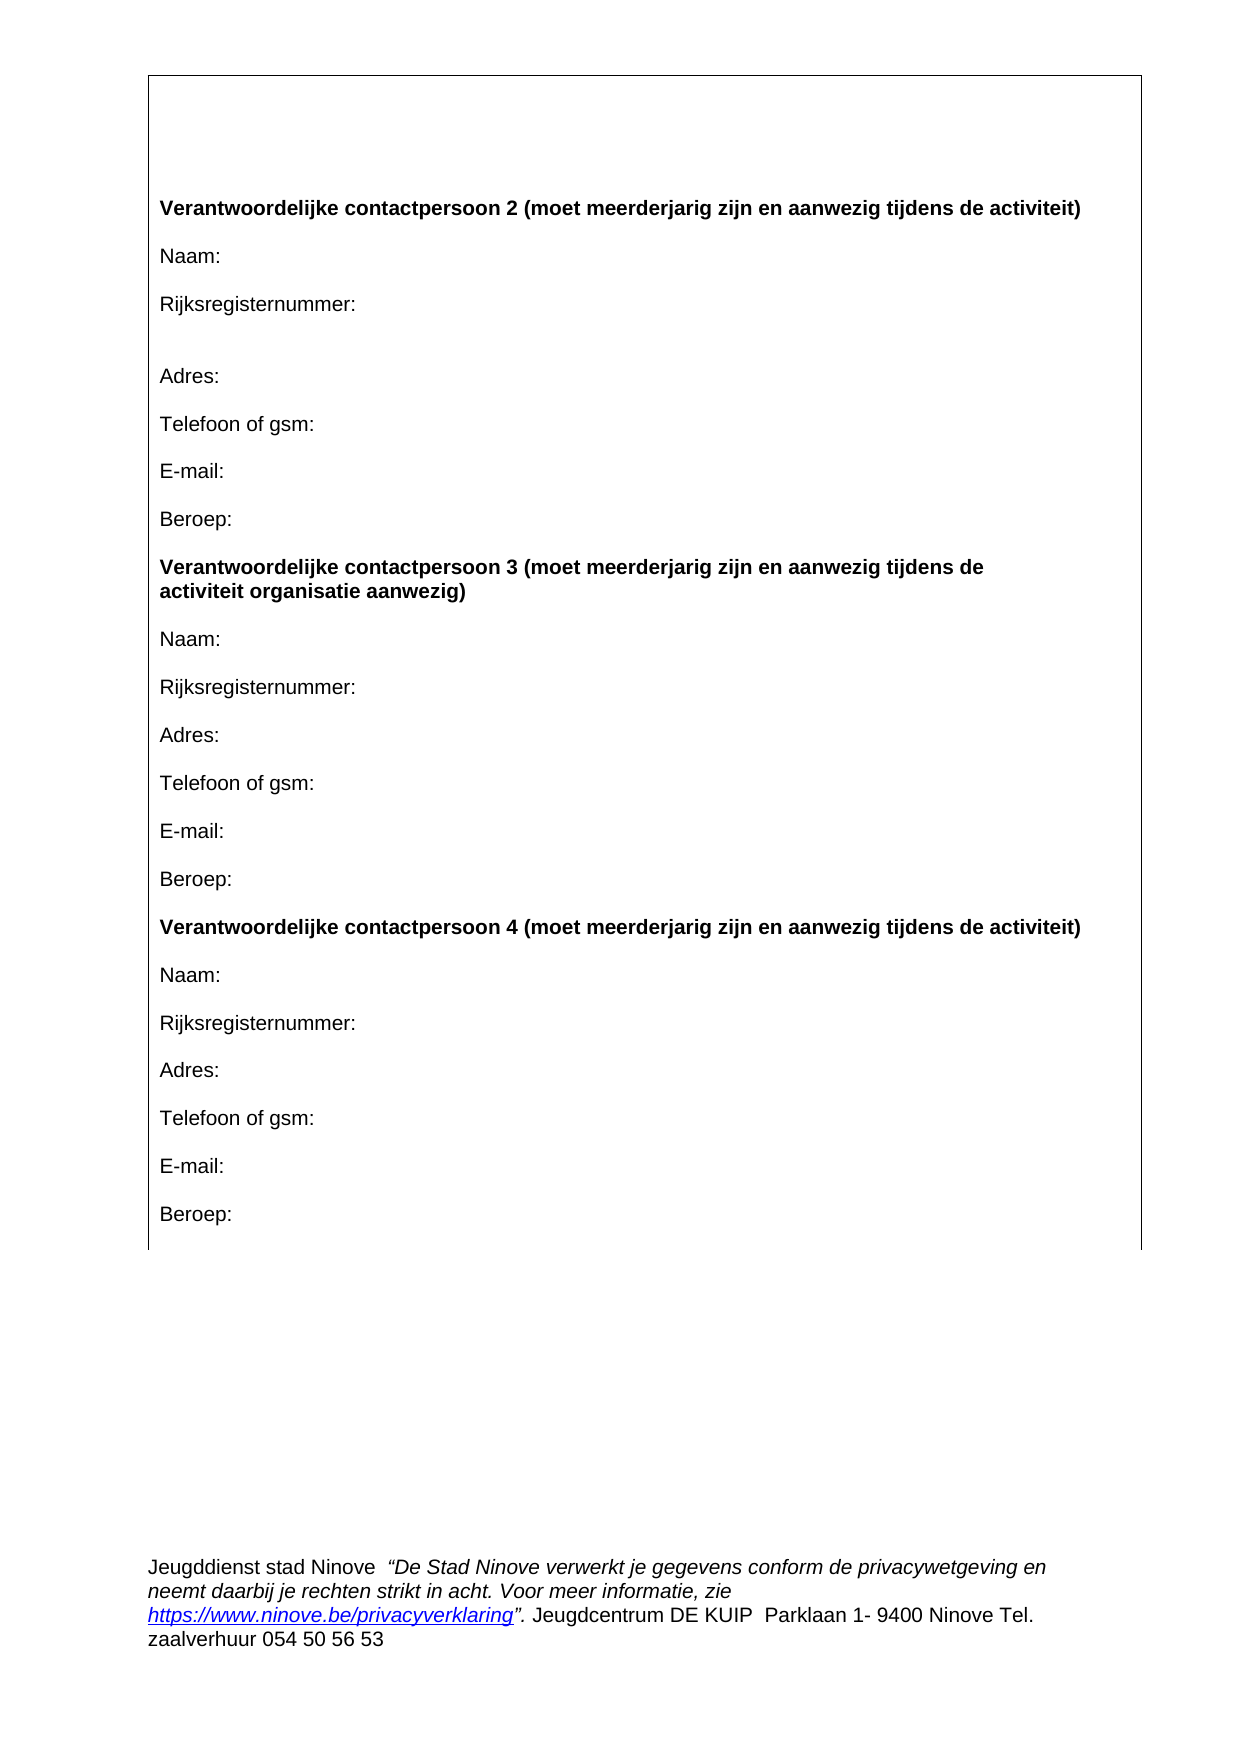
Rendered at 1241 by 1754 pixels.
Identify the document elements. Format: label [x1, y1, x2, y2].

table_header [149, 76, 1141, 1250]
